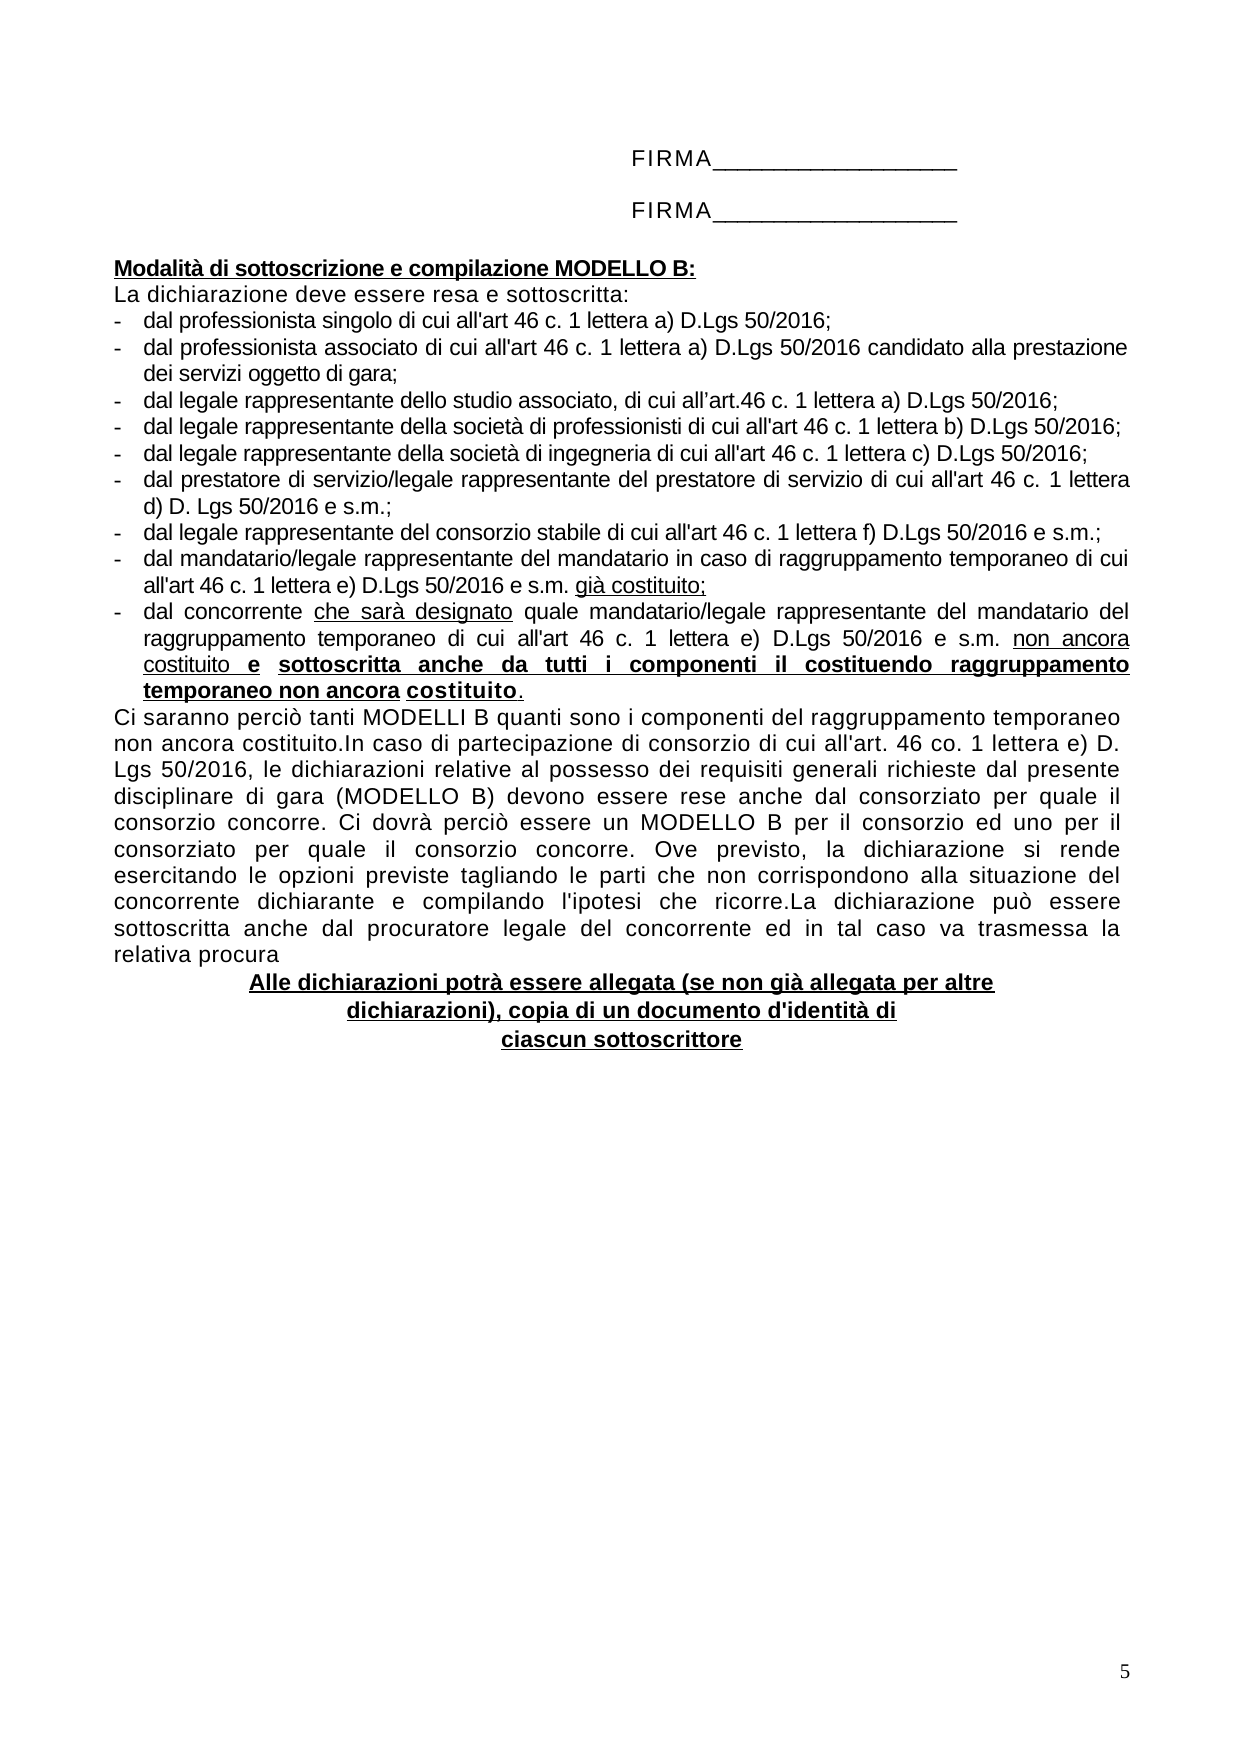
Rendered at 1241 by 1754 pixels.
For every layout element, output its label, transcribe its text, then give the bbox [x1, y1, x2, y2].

list dal prestatore di servizio/legale rappresentante del prestatore di servizio di cui all'art 46 c. 1 lettera d) D. Lgs 50/2016 e s.m.; [113, 466, 1130, 519]
list dal legale rappresentante del consorzio stabile di cui all'art 46 c. 1 lettera f) D.Lgs 50/2016 e s.m.; [113, 519, 1130, 545]
text Modalità di sottoscrizione e compilazione MODELLO B: [113, 255, 1130, 281]
list dal legale rappresentante della società di ingegneria di cui all'art 46 c. 1 lettera c) D.Lgs 50/2016; [113, 440, 1130, 466]
text Alle dichiarazioni potrà essere allegata (se non già allegata per altre dichiarazioni), copia di un documento d'identità di ciascun sottoscrittore [113, 967, 1130, 1053]
text Ci saranno perciò tanti MODELLI B quanti sono i componenti del raggruppamento temporaneo non ancora costituito.In caso di partecipazione di consorzio di cui all'art. 46 co. 1 lettera e) D. Lgs 50/2016, le dichiarazioni relative al possesso dei requisiti generali richieste dal presente disciplinare di gara (MODELLO B) devono essere rese anche dal consorziato per quale il consorzio concorre. Ci dovrà perciò essere un MODELLO B per il consorzio ed uno per il consorziato per quale il consorzio concorre. Ove previsto, la dichiarazione si rende esercitando le opzioni previste tagliando le parti che non corrispondono alla situazione del concorrente dichiarante e compilando l'ipotesi che ricorre.La dichiarazione può essere sottoscritta anche dal procuratore legale del concorrente ed in tal caso va trasmessa la relativa procura [113, 704, 1122, 967]
list dal legale rappresentante della società di professionisti di cui all'art 46 c. 1 lettera b) D.Lgs 50/2016; [113, 413, 1130, 440]
list dal professionista associato di cui all'art 46 c. 1 lettera a) D.Lgs 50/2016 candidato alla prestazione dei servizi oggetto di gara; [113, 334, 1130, 387]
text FIRMA [631, 197, 1130, 223]
list dal mandatario/legale rappresentante del mandatario in caso di raggruppamento temporaneo di cui all'art 46 c. 1 lettera e) D.Lgs 50/2016 e s.m. già costituito; [113, 545, 1130, 598]
list dal legale rappresentante dello studio associato, di cui all’art.46 c. 1 lettera a) D.Lgs 50/2016; [113, 387, 1130, 413]
list dal concorrente che sarà designato quale mandatario/legale rappresentante del mandatario del raggruppamento temporaneo di cui all'art 46 c. 1 lettera e) D.Lgs 50/2016 e s.m. non ancora costituito e sottoscritta anche da tutti i componenti il costituendo raggruppamento temporaneo non ancora costituito. [113, 598, 1130, 704]
list dal professionista singolo di cui all'art 46 c. 1 lettera a) D.Lgs 50/2016; [113, 307, 1130, 334]
text FIRMA [631, 144, 1130, 171]
text La dichiarazione deve essere resa e sottoscritta: [113, 281, 1122, 307]
